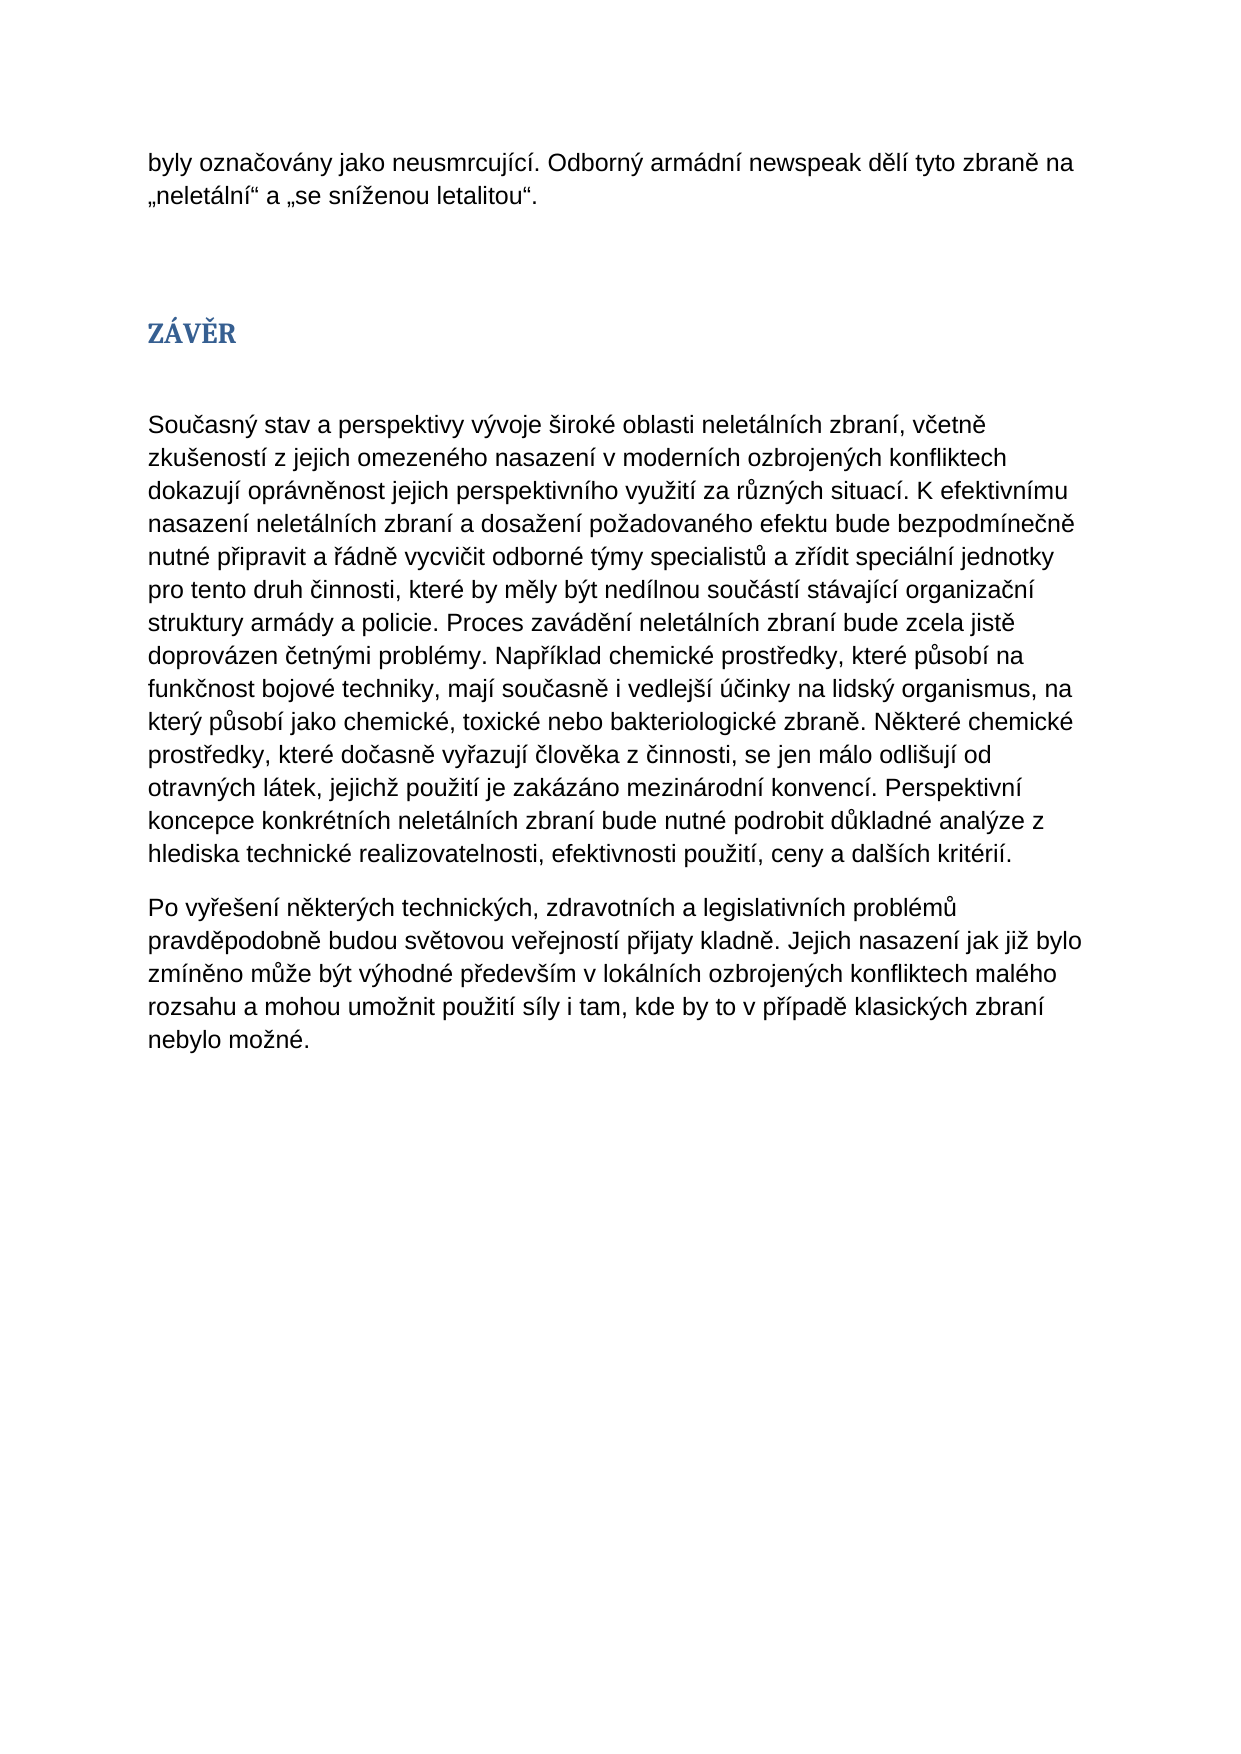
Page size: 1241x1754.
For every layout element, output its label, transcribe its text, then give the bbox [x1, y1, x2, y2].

subtitle ZÁVĚR [148, 317, 1093, 351]
text Současný stav a perspektivy vývoje široké oblasti neletálních zbraní, včetně zkušeností z jejich omezeného nasazení v moderních ozbrojených konfliktech dokazují oprávněnost jejich perspektivního využití za různých situací. K efektivnímu nasazení neletálních zbraní a dosažení požadovaného efektu bude bezpodmínečně nutné připravit a řádně vycvičit odborné týmy specialistů a zřídit speciální jednotky pro tento druh činnosti, které by měly být nedílnou součástí stávající organizační struktury armády a policie. Proces zavádění neletálních zbraní bude zcela jistě doprovázen četnými problémy. Například chemické prostředky, které působí na funkčnost bojové techniky, mají současně i vedlejší účinky na lidský organismus, na který působí jako chemické, toxické nebo bakteriologické zbraně. Některé chemické prostředky, které dočasně vyřazují člověka z činnosti, se jen málo odlišují od otravných látek, jejichž použití je zakázáno mezinárodní konvencí. Perspektivní koncepce konkrétních neletálních zbraní bude nutné podrobit důkladné analýze z hlediska technické realizovatelnosti, efektivnosti použití, ceny a dalších kritérií. [148, 410, 1093, 868]
text Po vyřešení některých technických, zdravotních a legislativních problémů pravděpodobně budou světovou veřejností přijaty kladně. Jejich nasazení jak již bylo zmíněno může být výhodné především v lokálních ozbrojených konfliktech malého rozsahu a mohou umožnit použití síly i tam, kde by to v případě klasických zbraní nebylo možné. [148, 893, 1093, 1054]
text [148, 148, 1093, 209]
